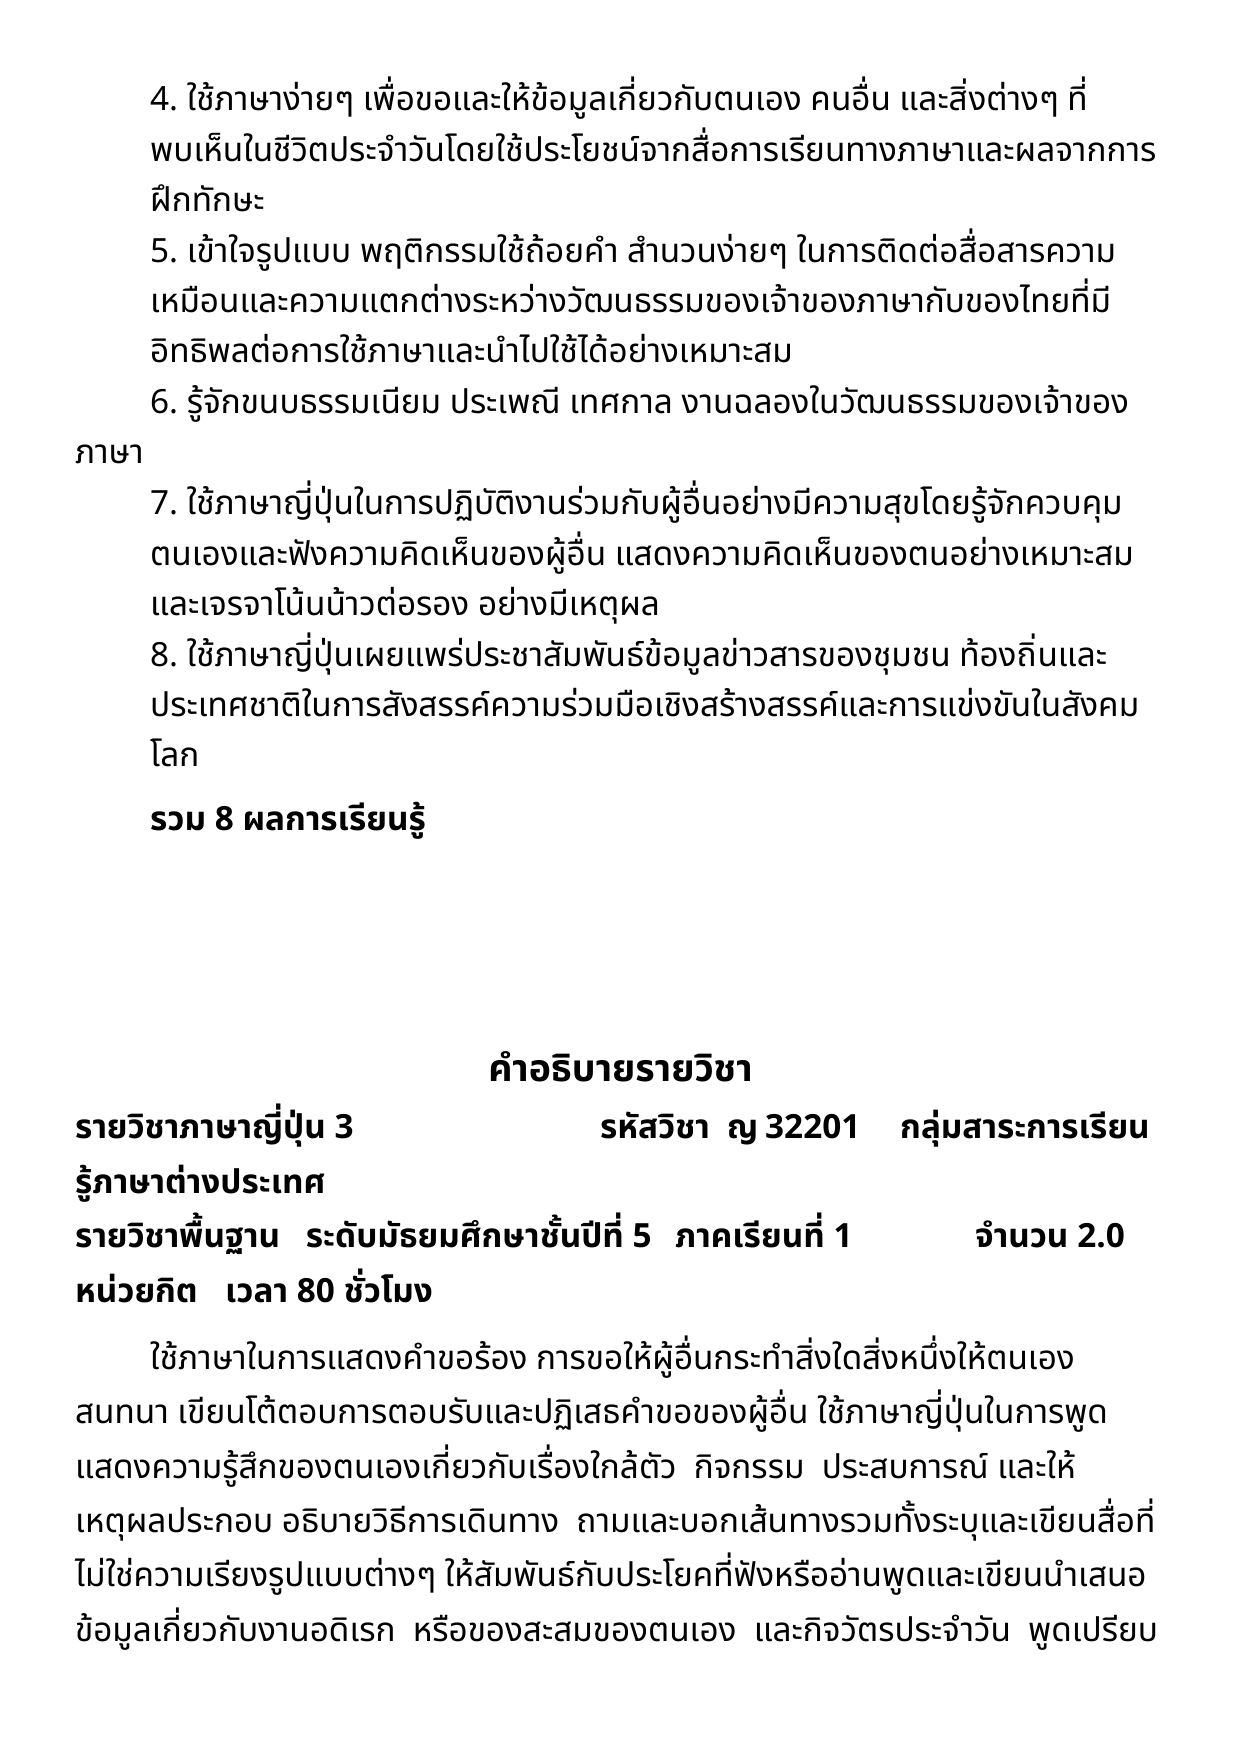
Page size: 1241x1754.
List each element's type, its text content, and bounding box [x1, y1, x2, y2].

text 5. เข้าใจรูปแบบ พฤติกรรมใช้ถ้อยคำ สำนวนง่ายๆ ในการติดต่อสื่อสารความเหมือนและความแตกต่างระหว่างวัฒนธรรมของเจ้าของภาษากับของไทยที่มีอิทธิพลต่อการใช้ภาษาและนำไปใช้ได้อย่างเหมาะสม [150, 226, 1165, 378]
text คำอธิบายรายวิชา [75, 1042, 1165, 1098]
text รายวิชาภาษาญี่ปุ่น 3 รหัสวิชา ญ32201 กลุ่มสาระการเรียนรู้ภาษาต่างประเทศ [75, 1103, 1165, 1208]
text 4. ใช้ภาษาง่ายๆ เพื่อขอและให้ข้อมูลเกี่ยวกับตนเอง คนอื่น และสิ่งต่างๆ ที่พบเห็นในชีวิตประจำวันโดยใช้ประโยชน์จากสื่อการเรียนทางภาษาและผลจากการฝึกทักษะ [150, 75, 1165, 226]
text 6. รู้จักขนบธรรมเนียม ประเพณี เทศกาล งานฉลองในวัฒนธรรมของเจ้าของภาษา [75, 378, 1165, 479]
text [75, 1334, 1165, 1656]
text 8. ใช้ภาษาญี่ปุ่นเผยแพร่ประชาสัมพันธ์ข้อมูลข่าวสารของชุมชน ท้องถิ่นและประเทศชาติในการสังสรรค์ความร่วมมือเชิงสร้างสรรค์และการแข่งขันในสังคมโลก [150, 630, 1165, 782]
text รวม 8 ผลการเรียนรู้ [75, 794, 1165, 845]
text รายวิชาพื้นฐาน ระดับมัธยมศึกษาชั้นปีที่ 5 ภาคเรียนที่ 1 จำนวน 2.0 หน่วยกิต เวลา 80 ชั่วโมง [75, 1212, 1165, 1317]
text 7. ใช้ภาษาญี่ปุ่นในการปฏิบัติงานร่วมกับผู้อื่นอย่างมีความสุขโดยรู้จักควบคุมตนเองและฟังความคิดเห็นของผู้อื่น แสดงความคิดเห็นของตนอย่างเหมาะสมและเจรจาโน้นน้าวต่อรอง อย่างมีเหตุผล [150, 479, 1165, 630]
